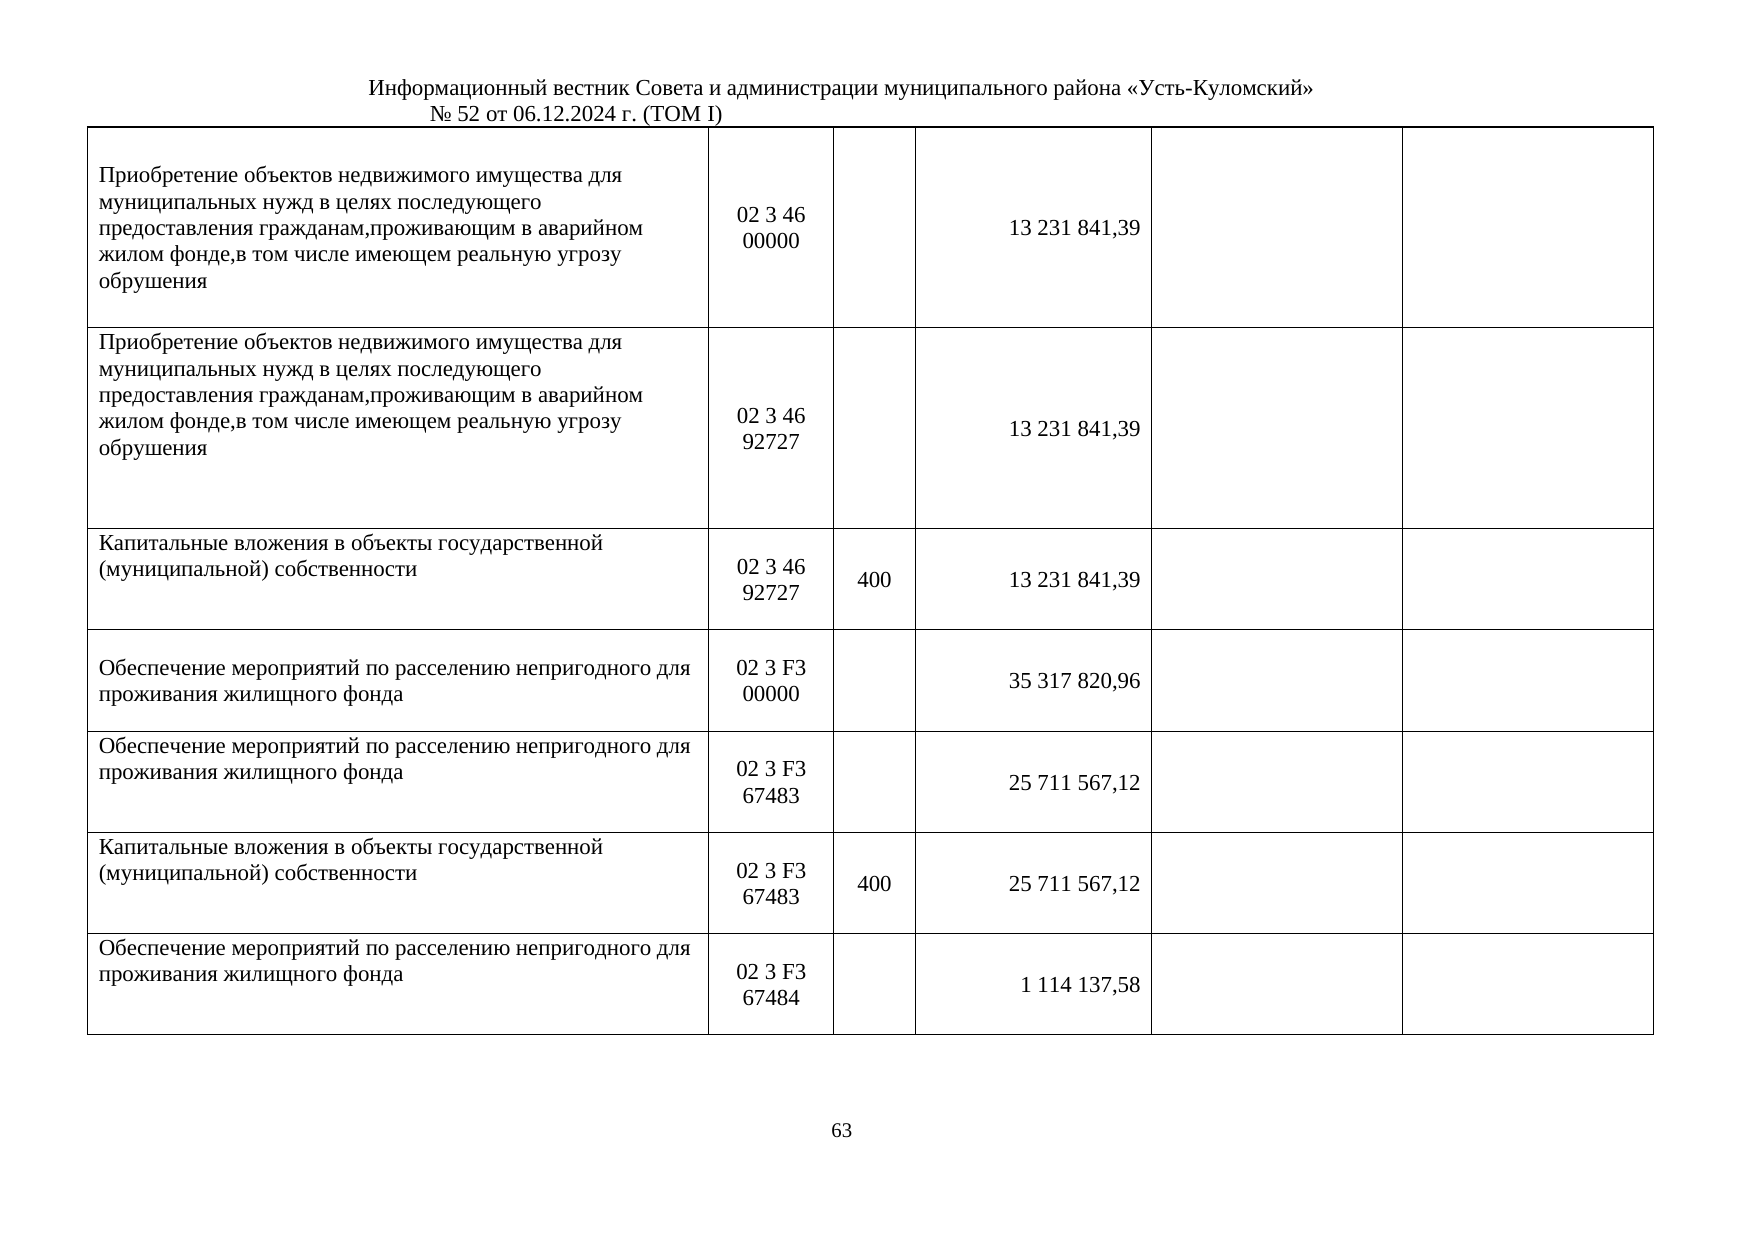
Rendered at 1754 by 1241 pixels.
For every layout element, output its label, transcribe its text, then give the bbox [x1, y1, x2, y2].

table_cell [1152, 529, 1402, 629]
table_cell 13 231 841,39 [916, 529, 1151, 629]
table_cell [1403, 732, 1653, 832]
table_cell 02 3 46 92727 [709, 328, 833, 528]
table_cell 02 3 46 00000 [709, 128, 833, 327]
table_cell [1152, 934, 1402, 1034]
table_cell [834, 934, 915, 1034]
table_cell 400 [834, 833, 915, 933]
table_cell [1403, 328, 1653, 528]
table_cell [1403, 934, 1653, 1034]
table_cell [88, 833, 708, 933]
table_cell [834, 128, 915, 327]
table_cell 35 317 820,96 [916, 630, 1151, 731]
table_cell Приобретение объектов недвижимого имущества для муниципальных нужд в целях последующего предоставления гражданам,проживающим в аварийном жилом фонде,в том числе имеющем реальную угрозу обрушения [88, 128, 708, 327]
table_cell [834, 328, 915, 528]
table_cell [88, 934, 708, 1034]
table_cell [834, 732, 915, 832]
table_cell [834, 630, 915, 731]
table_cell 02 3 F3 67483 [709, 732, 833, 832]
table_cell 02 3 F3 67483 [709, 833, 833, 933]
table_cell Обеспечение мероприятий по расселению непригодного для проживания жилищного фонда [88, 630, 708, 731]
table_cell 02 3 46 92727 [709, 529, 833, 629]
table_cell [1403, 630, 1653, 731]
table_cell [1152, 128, 1402, 327]
table_cell 13 231 841,39 [916, 128, 1151, 327]
table_cell [1403, 128, 1653, 327]
table_cell [1152, 630, 1402, 731]
table_cell Обеспечение мероприятий по расселению непригодного для проживания жилищного фонда [88, 732, 708, 832]
table_cell 1 114 137,58 [916, 934, 1151, 1034]
table_cell Приобретение объектов недвижимого имущества для муниципальных нужд в целях последующего предоставления гражданам,проживающим в аварийном жилом фонде,в том числе имеющем реальную угрозу обрушения [88, 328, 708, 528]
table_cell 400 [834, 529, 915, 629]
table_cell [1403, 833, 1653, 933]
table_cell 13 231 841,39 [916, 328, 1151, 528]
table_cell [1152, 833, 1402, 933]
table_cell [1403, 529, 1653, 629]
table_cell 02 3 F3 00000 [709, 630, 833, 731]
table_cell [1152, 732, 1402, 832]
table_cell 25 711 567,12 [916, 833, 1151, 933]
table_cell 02 3 F3 67484 [709, 934, 833, 1034]
table_cell [1152, 328, 1402, 528]
table_cell 25 711 567,12 [916, 732, 1151, 832]
table_cell Капитальные вложения в объекты государственной (муниципальной) собственности [88, 529, 708, 629]
